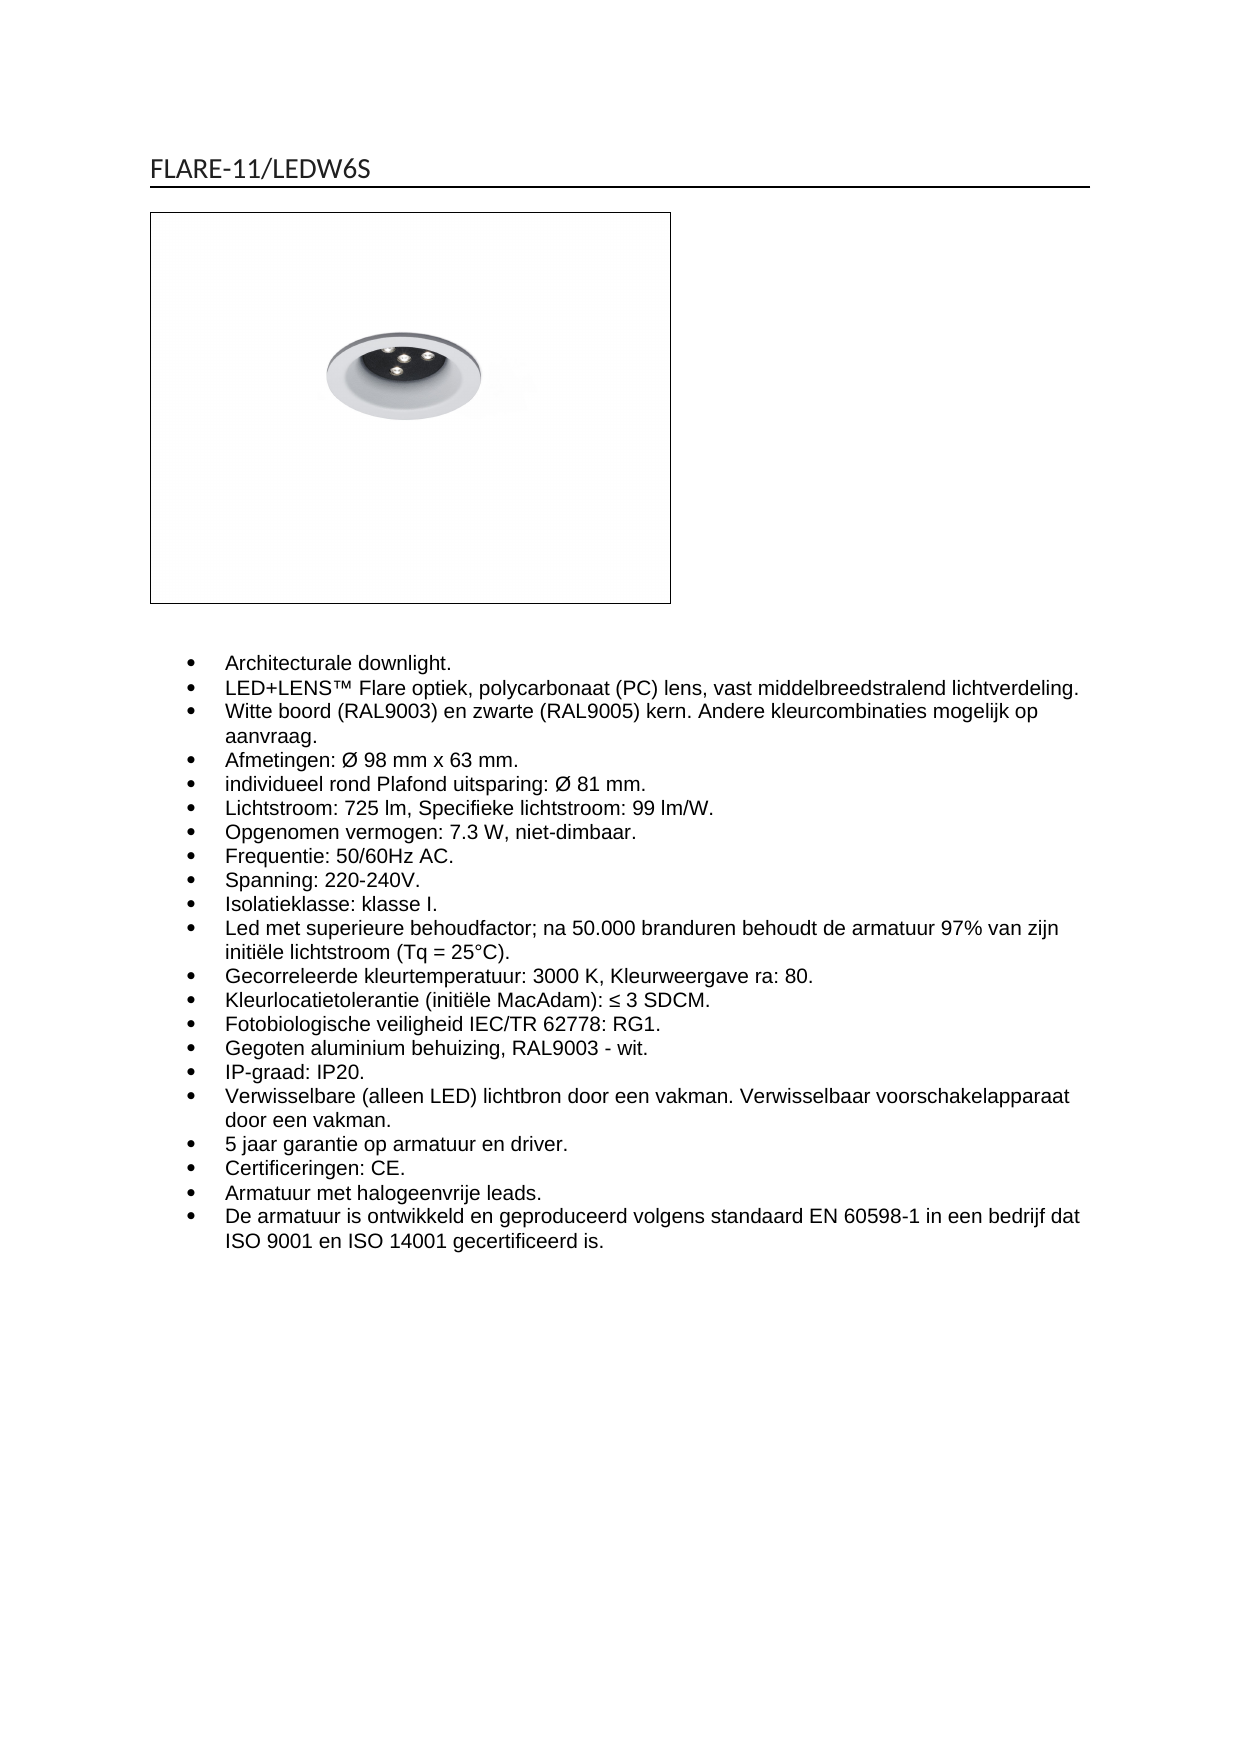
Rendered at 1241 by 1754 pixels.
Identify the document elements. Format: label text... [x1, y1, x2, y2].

list Kleurlocatietolerantie (initiële MacAdam): ≤ 3 SDCM. [187, 988, 1090, 1012]
list Verwisselbare (alleen LED) lichtbron door een vakman. Verwisselbaar voorschakelapparaat door een vakman. [187, 1084, 1090, 1132]
list Led met superieure behoudfactor; na 50.000 branduren behoudt de armatuur 97% van zijn initiële lichtstroom (Tq = 25°C). [187, 916, 1090, 964]
list Lichtstroom: 725 lm, Specifieke lichtstroom: 99 lm/W. [187, 796, 1090, 819]
list Armatuur met halogeenvrije leads. [187, 1180, 1090, 1204]
list individueel rond Plafond uitsparing: Ø 81 mm. [187, 771, 1090, 796]
picture [151, 213, 670, 603]
text FLARE-11/LEDW6S [150, 150, 1090, 186]
list Isolatieklasse: klasse I. [187, 892, 1090, 916]
list Opgenomen vermogen: 7.3 W, niet-dimbaar. [187, 819, 1090, 844]
list Architecturale downlight. [187, 651, 1090, 675]
list Fotobiologische veiligheid IEC/TR 62778: RG1. [187, 1012, 1090, 1036]
list 5 jaar garantie op armatuur en driver. [187, 1132, 1090, 1156]
list De armatuur is ontwikkeld en geproduceerd volgens standaard EN 60598-1 in een bedrijf dat ISO 9001 en ISO 14001 gecertificeerd is. [187, 1204, 1090, 1252]
list Spanning: 220-240V. [187, 868, 1090, 892]
list Afmetingen: Ø 98 mm x 63 mm. [187, 747, 1090, 771]
list IP-graad: IP20. [187, 1060, 1090, 1084]
list Frequentie: 50/60Hz AC. [187, 844, 1090, 868]
list Gecorreleerde kleurtemperatuur: 3000 K, Kleurweergave ra: 80. [187, 964, 1090, 988]
list Certificeringen: CE. [187, 1156, 1090, 1180]
list Gegoten aluminium behuizing, RAL9003 - wit. [187, 1036, 1090, 1060]
list Witte boord (RAL9003) en zwarte (RAL9005) kern. Andere kleurcombinaties mogelijk op aanvraag. [187, 699, 1090, 747]
list LED+LENS™ Flare optiek, polycarbonaat (PC) lens, vast middelbreedstralend lichtverdeling. [187, 675, 1090, 699]
